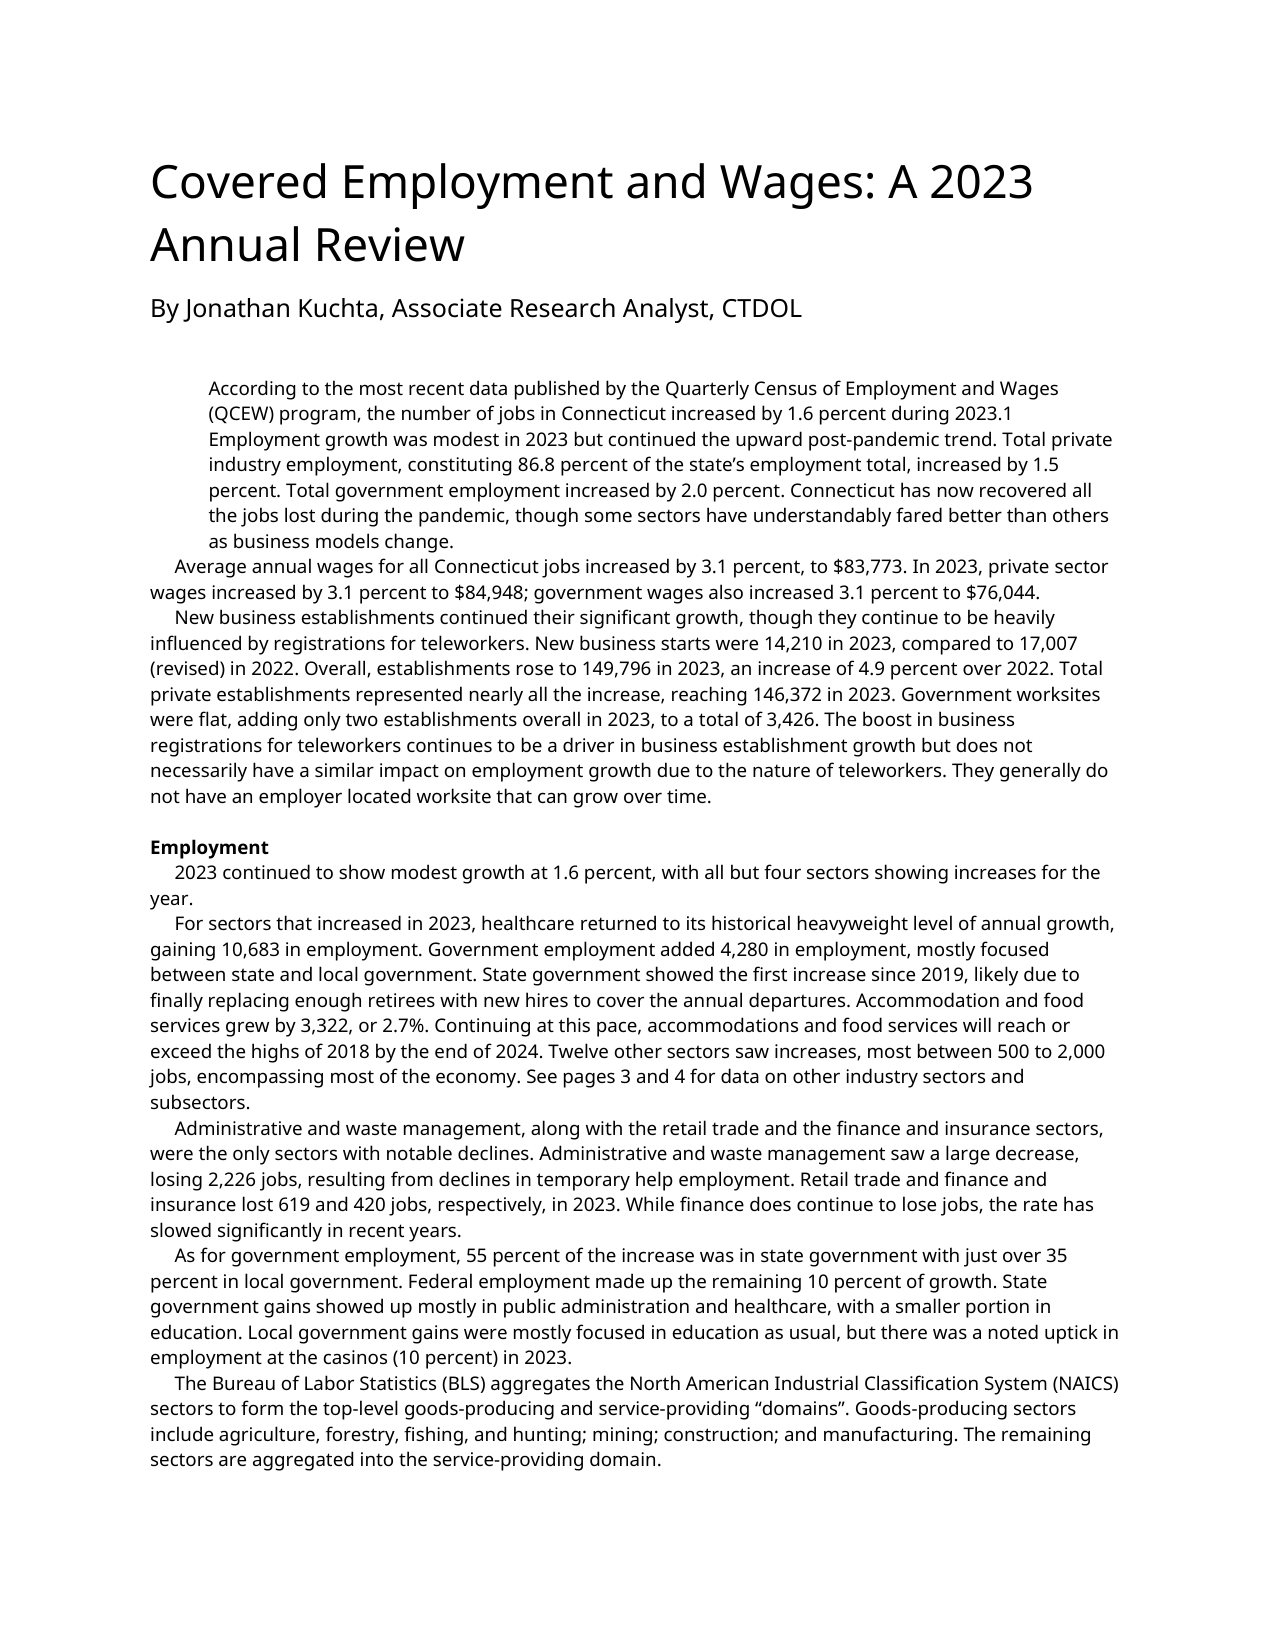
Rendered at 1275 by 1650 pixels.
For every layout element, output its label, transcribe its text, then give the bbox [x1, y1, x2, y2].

text Average annual wages for all Connecticut jobs increased by 3.1 percent, to $83,773. In 2023, private sector wages increased by 3.1 percent to $84,948; government wages also increased 3.1 percent to $76,044. [150, 553, 1125, 604]
text New business establishments continued their significant growth, though they continue to be heavily influenced by registrations for teleworkers. New business starts were 14,210 in 2023, compared to 17,007 (revised) in 2022. Overall, establishments rose to 149,796 in 2023, an increase of 4.9 percent over 2022. Total private establishments represented nearly all the increase, reaching 146,372 in 2023. Government worksites were flat, adding only two establishments overall in 2023, to a total of 3,426. The boost in business registrations for teleworkers continues to be a driver in business establishment growth but does not necessarily have a similar impact on employment growth due to the nature of teleworkers. They generally do not have an employer located worksite that can grow over time. [150, 604, 1125, 809]
text According to the most recent data published by the Quarterly Census of Employment and Wages (QCEW) program, the number of jobs in Connecticut increased by 1.6 percent during 2023.1 Employment growth was modest in 2023 but continued the upward post-pandemic trend. Total private industry employment, constituting 86.8 percent of the state’s employment total, increased by 1.5 percent. Total government employment increased by 2.0 percent. Connecticut has now recovered all the jobs lost during the pandemic, though some sectors have understandably fared better than others as business models change. [208, 375, 1125, 553]
text Employment [150, 834, 1125, 860]
text Administrative and waste management, along with the retail trade and the finance and insurance sectors, were the only sectors with notable declines. Administrative and waste management saw a large decrease, losing 2,226 jobs, resulting from declines in temporary help employment. Retail trade and finance and insurance lost 619 and 420 jobs, respectively, in 2023. While finance does continue to lose jobs, the rate has slowed significantly in recent years. [150, 1115, 1125, 1242]
text For sectors that increased in 2023, healthcare returned to its historical heavyweight level of annual growth, gaining 10,683 in employment. Government employment added 4,280 in employment, mostly focused between state and local government. State government showed the first increase since 2019, likely due to finally replacing enough retirees with new hires to cover the annual departures. Accommodation and food services grew by 3,322, or 2.7%. Continuing at this pace, accommodations and food services will reach or exceed the highs of 2018 by the end of 2024. Twelve other sectors saw increases, most between 500 to 2,000 jobs, encompassing most of the economy. See pages 3 and 4 for data on other industry sectors and subsectors. [150, 911, 1125, 1115]
text By Jonathan Kuchta, Associate Research Analyst, CTDOL [150, 275, 1125, 325]
text As for government employment, 55 percent of the increase was in state government with just over 35 percent in local government. Federal employment made up the remaining 10 percent of growth. State government gains showed up mostly in public administration and healthcare, with a smaller portion in education. Local government gains were mostly focused in education as usual, but there was a noted uptick in employment at the casinos (10 percent) in 2023. [150, 1242, 1125, 1370]
text Covered Employment and Wages: A 2023 Annual Review [150, 150, 1125, 275]
text 2023 continued to show modest growth at 1.6 percent, with all but four sectors showing increases for the year. [150, 860, 1125, 911]
text The Bureau of Labor Statistics (BLS) aggregates the North American Industrial Classification System (NAICS) sectors to form the top-level goods-producing and service-providing “domains”. Goods-producing sectors include agriculture, forestry, fishing, and hunting; mining; construction; and manufacturing. The remaining sectors are aggregated into the service-providing domain. [150, 1370, 1125, 1472]
